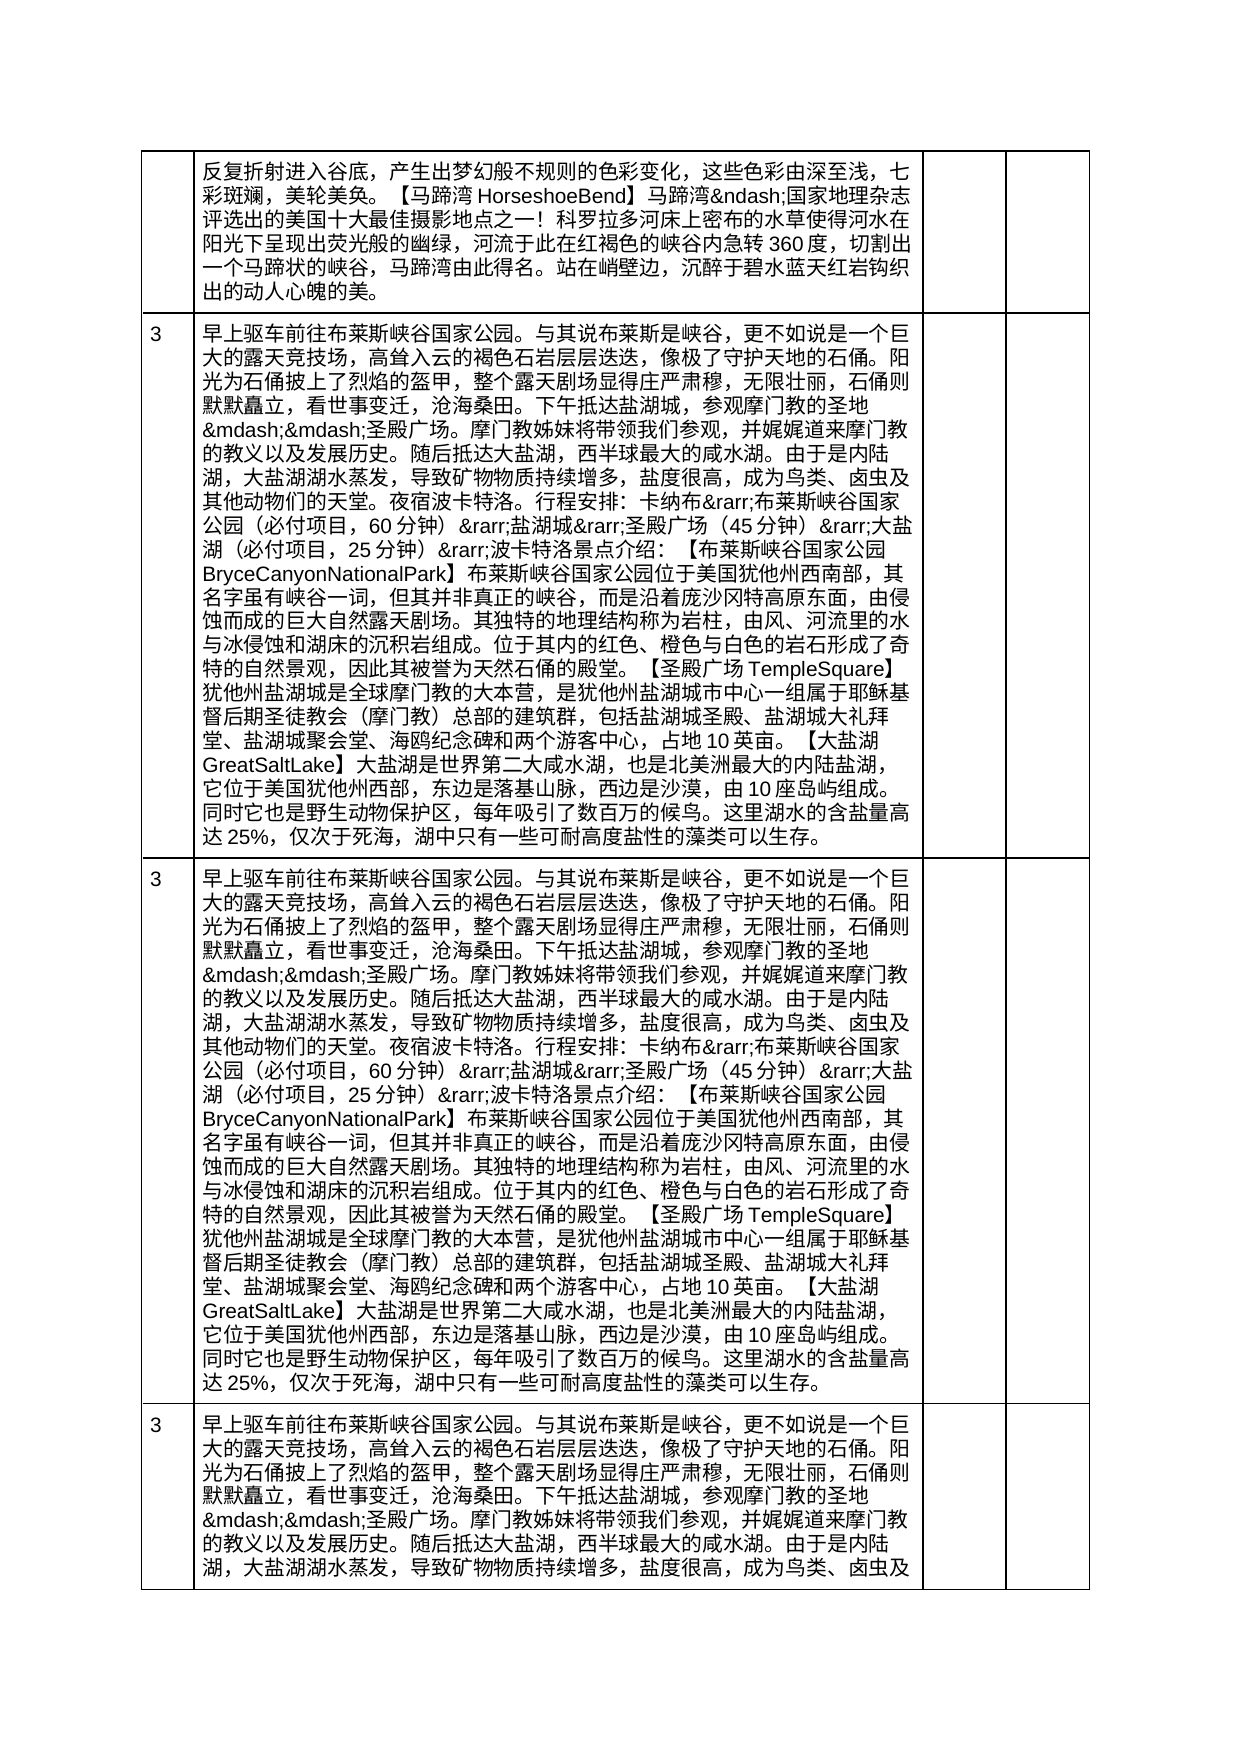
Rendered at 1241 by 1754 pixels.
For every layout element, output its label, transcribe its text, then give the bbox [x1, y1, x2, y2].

table_cell [1007, 314, 1089, 857]
table_cell [924, 152, 1005, 312]
table_cell 3 [142, 313, 193, 857]
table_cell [195, 152, 922, 312]
table_cell [924, 314, 1005, 857]
table_cell [924, 1404, 1005, 1588]
table_cell [1007, 859, 1089, 1403]
table_cell 2 [142, 152, 193, 312]
table_cell 3 [142, 1404, 193, 1588]
table_cell [1007, 1404, 1089, 1588]
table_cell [195, 1404, 922, 1588]
table_cell 3 [142, 858, 193, 1403]
table_cell [924, 859, 1005, 1403]
table_cell [1007, 152, 1089, 312]
